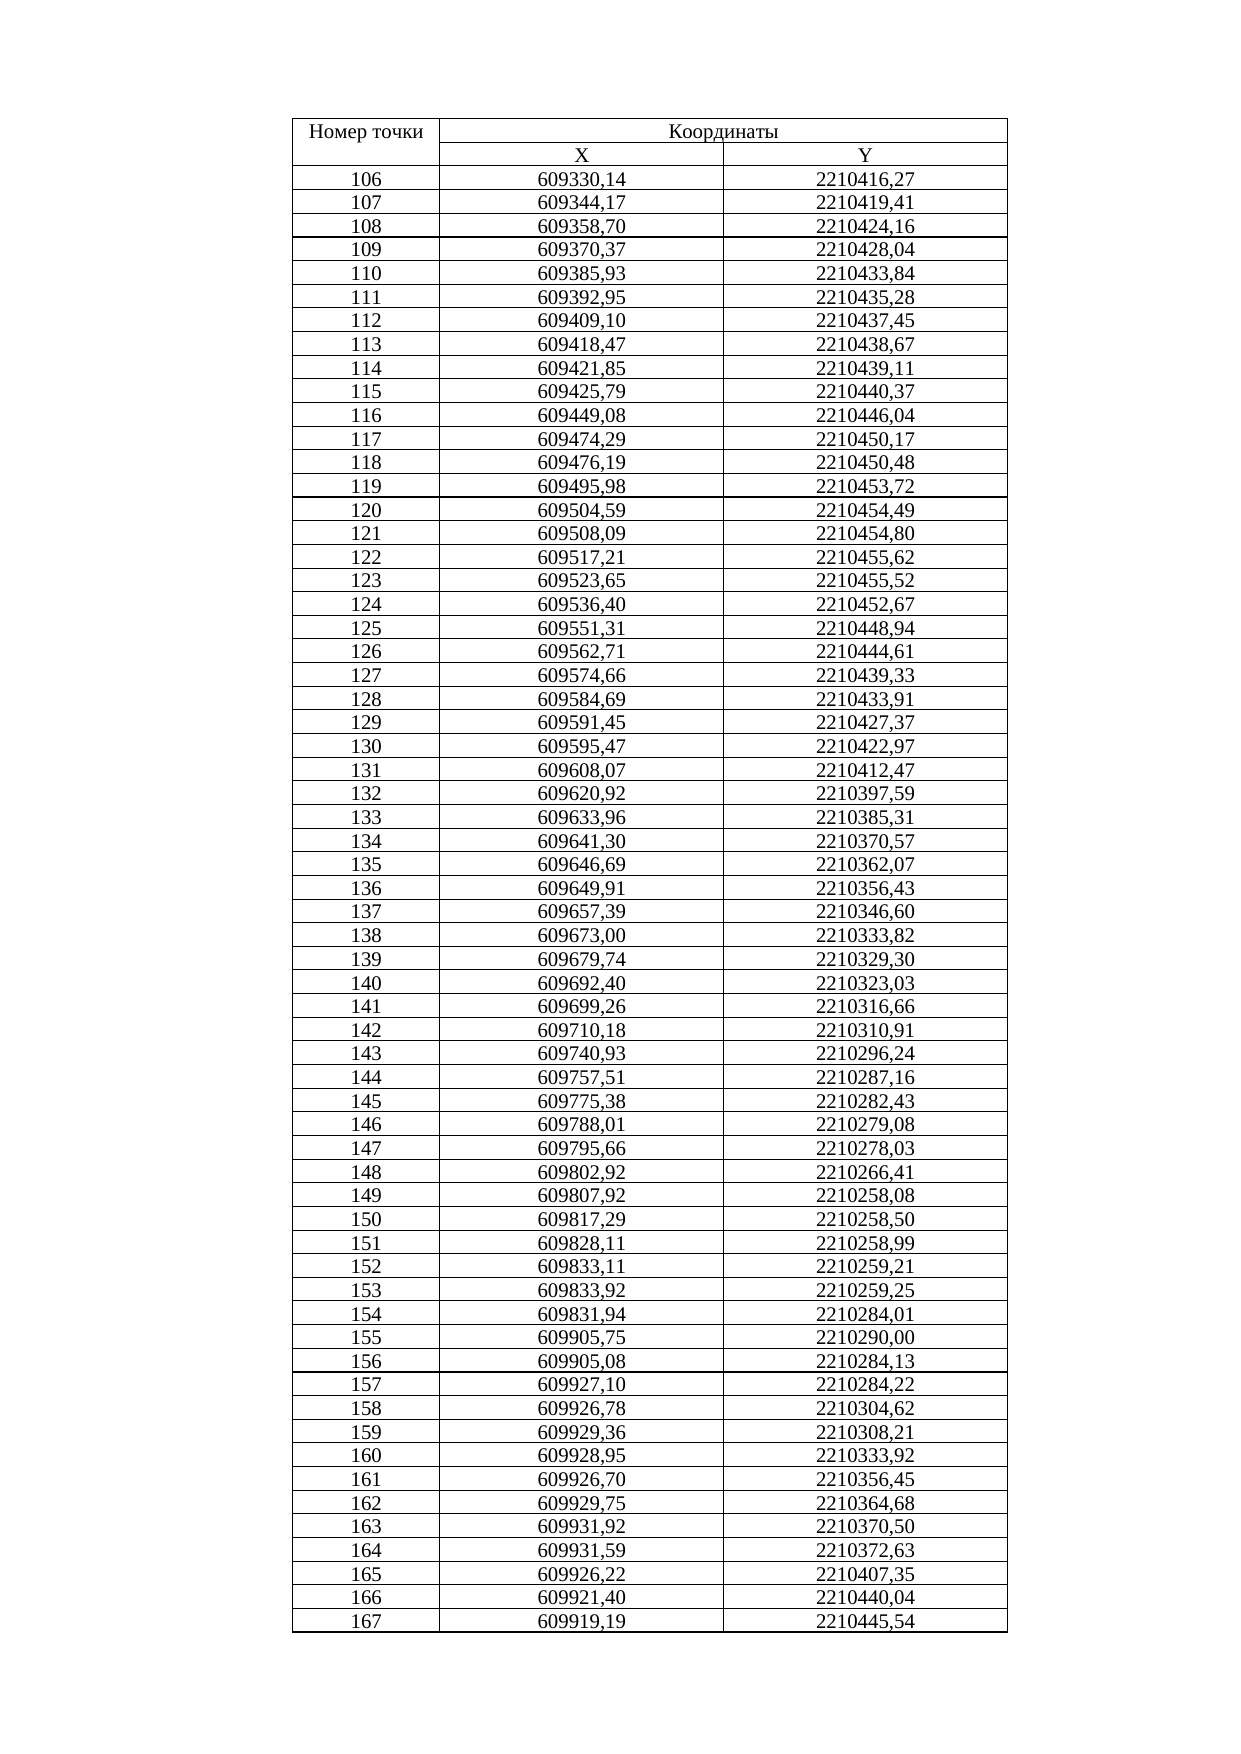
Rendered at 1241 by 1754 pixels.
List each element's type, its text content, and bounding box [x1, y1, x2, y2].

table_cell 609495,98 [440, 474, 723, 496]
table_cell 609817,29 [440, 1207, 723, 1229]
table_cell 609833,11 [440, 1254, 723, 1277]
table_cell 609775,38 [440, 1089, 723, 1111]
table_cell 2210407,35 [724, 1562, 1007, 1584]
table_cell 2210433,84 [724, 261, 1007, 284]
table_cell 117 [293, 427, 439, 449]
table_cell 137 [293, 900, 439, 922]
table_cell 123 [293, 569, 439, 591]
table_cell 609508,09 [440, 521, 723, 544]
table_cell 139 [293, 947, 439, 969]
table_cell 155 [293, 1325, 439, 1348]
table_cell 2210310,91 [724, 1018, 1007, 1040]
table_cell 2210284,01 [724, 1301, 1007, 1324]
table_cell 2210290,00 [724, 1325, 1007, 1348]
table_cell 2210329,30 [724, 947, 1007, 969]
table_cell 2210452,67 [724, 592, 1007, 615]
table_cell 609649,91 [440, 876, 723, 898]
table_cell 151 [293, 1231, 439, 1253]
table_cell 164 [293, 1538, 439, 1561]
table_cell 609421,85 [440, 356, 723, 378]
table_cell 126 [293, 639, 439, 662]
table_cell 156 [293, 1349, 439, 1371]
table_cell 110 [293, 261, 439, 284]
table_cell 609831,94 [440, 1301, 723, 1324]
table_cell 146 [293, 1112, 439, 1135]
table_cell 2210427,37 [724, 710, 1007, 733]
table_cell 165 [293, 1562, 439, 1584]
table_cell 133 [293, 805, 439, 827]
table_cell 149 [293, 1183, 439, 1206]
table_cell 2210287,16 [724, 1065, 1007, 1088]
table_cell 2210372,63 [724, 1538, 1007, 1561]
table_cell 119 [293, 474, 439, 496]
table_cell 609929,36 [440, 1420, 723, 1442]
table_cell 116 [293, 403, 439, 426]
table_cell 2210333,92 [724, 1443, 1007, 1466]
table_cell 111 [293, 285, 439, 307]
table_cell 140 [293, 970, 439, 993]
table_cell 106 [293, 166, 439, 189]
table_cell 2210422,97 [724, 734, 1007, 757]
table_cell 143 [293, 1041, 439, 1064]
table_cell 163 [293, 1514, 439, 1537]
table_cell 2210259,25 [724, 1278, 1007, 1300]
table_cell 121 [293, 521, 439, 544]
table_cell X [440, 143, 723, 165]
table_cell 145 [293, 1089, 439, 1111]
table_cell 2210446,04 [724, 403, 1007, 426]
table_cell 609591,45 [440, 710, 723, 733]
table_cell 609392,95 [440, 285, 723, 307]
table_cell 129 [293, 710, 439, 733]
table_cell 609929,75 [440, 1491, 723, 1513]
table_cell 135 [293, 852, 439, 875]
table_cell 609344,17 [440, 190, 723, 213]
table_cell 130 [293, 734, 439, 757]
table_cell 2210370,57 [724, 829, 1007, 851]
table_cell 609926,22 [440, 1562, 723, 1584]
table_cell Y [724, 143, 1007, 165]
table_cell 138 [293, 923, 439, 946]
table_cell 609595,47 [440, 734, 723, 757]
table_cell 609476,19 [440, 450, 723, 473]
table_cell 2210419,41 [724, 190, 1007, 213]
table_cell 2210448,94 [724, 616, 1007, 638]
table_cell 2210259,21 [724, 1254, 1007, 1277]
table_cell 112 [293, 308, 439, 331]
table_cell 2210279,08 [724, 1112, 1007, 1135]
table_cell 609425,79 [440, 379, 723, 402]
table_cell 2210412,47 [724, 758, 1007, 780]
table_cell 609802,92 [440, 1160, 723, 1182]
table_cell 122 [293, 545, 439, 567]
table_cell 609905,08 [440, 1349, 723, 1371]
table_cell 2210433,91 [724, 687, 1007, 709]
table_cell 609646,69 [440, 852, 723, 875]
table_cell 2210455,52 [724, 569, 1007, 591]
table_cell 609926,70 [440, 1467, 723, 1489]
table_cell 166 [293, 1585, 439, 1608]
table_header Координаты [440, 119, 1007, 142]
table_cell 2210428,04 [724, 238, 1007, 260]
table_cell 609620,92 [440, 781, 723, 804]
table_cell 2210356,43 [724, 876, 1007, 898]
table_cell 141 [293, 994, 439, 1017]
table_cell 2210296,24 [724, 1041, 1007, 1064]
table_cell 114 [293, 356, 439, 378]
table_cell 147 [293, 1136, 439, 1158]
table_cell 609551,31 [440, 616, 723, 638]
table_cell 609927,10 [440, 1373, 723, 1395]
table_cell 609608,07 [440, 758, 723, 780]
table_cell 127 [293, 663, 439, 686]
table_cell 2210308,21 [724, 1420, 1007, 1442]
table_cell 609657,39 [440, 900, 723, 922]
table_cell 609757,51 [440, 1065, 723, 1088]
table_cell 609536,40 [440, 592, 723, 615]
table_cell 124 [293, 592, 439, 615]
table_cell 609504,59 [440, 498, 723, 520]
table_cell 108 [293, 214, 439, 236]
table_cell 2210454,49 [724, 498, 1007, 520]
table_cell 2210444,61 [724, 639, 1007, 662]
table_cell 609409,10 [440, 308, 723, 331]
table_cell 167 [293, 1609, 439, 1631]
table_cell 125 [293, 616, 439, 638]
table_cell 609574,66 [440, 663, 723, 686]
table_cell 162 [293, 1491, 439, 1513]
table_cell 154 [293, 1301, 439, 1324]
table_cell 609523,65 [440, 569, 723, 591]
table_cell 2210333,82 [724, 923, 1007, 946]
table_cell 2210304,62 [724, 1396, 1007, 1419]
table_cell 2210278,03 [724, 1136, 1007, 1158]
table_cell 2210453,72 [724, 474, 1007, 496]
table_cell 609926,78 [440, 1396, 723, 1419]
table_cell 2210364,68 [724, 1491, 1007, 1513]
table_cell 153 [293, 1278, 439, 1300]
table_cell 2210316,66 [724, 994, 1007, 1017]
table_cell 609330,14 [440, 166, 723, 189]
table_cell 609795,66 [440, 1136, 723, 1158]
table_cell 609641,30 [440, 829, 723, 851]
table_header Номер точки [293, 119, 439, 165]
table_cell 2210346,60 [724, 900, 1007, 922]
table_cell 2210282,43 [724, 1089, 1007, 1111]
table_cell 134 [293, 829, 439, 851]
table_cell 113 [293, 332, 439, 354]
table_cell 2210454,80 [724, 521, 1007, 544]
table_cell 159 [293, 1420, 439, 1442]
table_cell 2210416,27 [724, 166, 1007, 189]
table_cell 609633,96 [440, 805, 723, 827]
table_cell 609584,69 [440, 687, 723, 709]
table_cell 609418,47 [440, 332, 723, 354]
table_cell 2210362,07 [724, 852, 1007, 875]
table_cell 2210439,33 [724, 663, 1007, 686]
table_cell 609710,18 [440, 1018, 723, 1040]
table_cell 609358,70 [440, 214, 723, 236]
table_cell 142 [293, 1018, 439, 1040]
table_cell 2210258,99 [724, 1231, 1007, 1253]
table_cell 609928,95 [440, 1443, 723, 1466]
table_cell 2210385,31 [724, 805, 1007, 827]
table_cell 107 [293, 190, 439, 213]
table_cell 2210258,50 [724, 1207, 1007, 1229]
table_cell 2210440,04 [724, 1585, 1007, 1608]
table_cell 118 [293, 450, 439, 473]
table_cell 609740,93 [440, 1041, 723, 1064]
table_cell 2210397,59 [724, 781, 1007, 804]
table_cell 131 [293, 758, 439, 780]
table_cell 609807,92 [440, 1183, 723, 1206]
table_cell 2210440,37 [724, 379, 1007, 402]
table_cell 2210438,67 [724, 332, 1007, 354]
table_cell 609828,11 [440, 1231, 723, 1253]
table_cell 157 [293, 1373, 439, 1395]
table_cell 2210450,48 [724, 450, 1007, 473]
table_cell 609679,74 [440, 947, 723, 969]
table_cell 2210445,54 [724, 1609, 1007, 1631]
table_cell 2210424,16 [724, 214, 1007, 236]
table_cell 609921,40 [440, 1585, 723, 1608]
table_cell 609833,92 [440, 1278, 723, 1300]
table_cell 609931,59 [440, 1538, 723, 1561]
table_cell 609931,92 [440, 1514, 723, 1537]
table_cell 109 [293, 238, 439, 260]
table_cell 2210356,45 [724, 1467, 1007, 1489]
table_cell 2210284,22 [724, 1373, 1007, 1395]
table_cell 160 [293, 1443, 439, 1466]
table_cell 609788,01 [440, 1112, 723, 1135]
table_cell 148 [293, 1160, 439, 1182]
table_cell 132 [293, 781, 439, 804]
table_cell 609919,19 [440, 1609, 723, 1631]
table_cell 609692,40 [440, 970, 723, 993]
table_cell 609905,75 [440, 1325, 723, 1348]
table_cell 144 [293, 1065, 439, 1088]
table_cell 2210266,41 [724, 1160, 1007, 1182]
table_cell 158 [293, 1396, 439, 1419]
table_cell 609517,21 [440, 545, 723, 567]
table_cell 2210284,13 [724, 1349, 1007, 1371]
table_cell 2210435,28 [724, 285, 1007, 307]
table_cell 115 [293, 379, 439, 402]
table_cell 128 [293, 687, 439, 709]
table_cell 2210450,17 [724, 427, 1007, 449]
table_cell 2210323,03 [724, 970, 1007, 993]
table_cell 136 [293, 876, 439, 898]
table_cell 2210439,11 [724, 356, 1007, 378]
table_cell 152 [293, 1254, 439, 1277]
table_cell 609370,37 [440, 238, 723, 260]
table_cell 2210437,45 [724, 308, 1007, 331]
table_cell 2210370,50 [724, 1514, 1007, 1537]
table_cell 150 [293, 1207, 439, 1229]
table_cell 609673,00 [440, 923, 723, 946]
table_cell 609562,71 [440, 639, 723, 662]
table_cell 2210455,62 [724, 545, 1007, 567]
table_cell 609474,29 [440, 427, 723, 449]
table_cell 120 [293, 498, 439, 520]
table_cell 609385,93 [440, 261, 723, 284]
table_cell 609699,26 [440, 994, 723, 1017]
table_cell 161 [293, 1467, 439, 1489]
table_cell 609449,08 [440, 403, 723, 426]
table_cell 2210258,08 [724, 1183, 1007, 1206]
